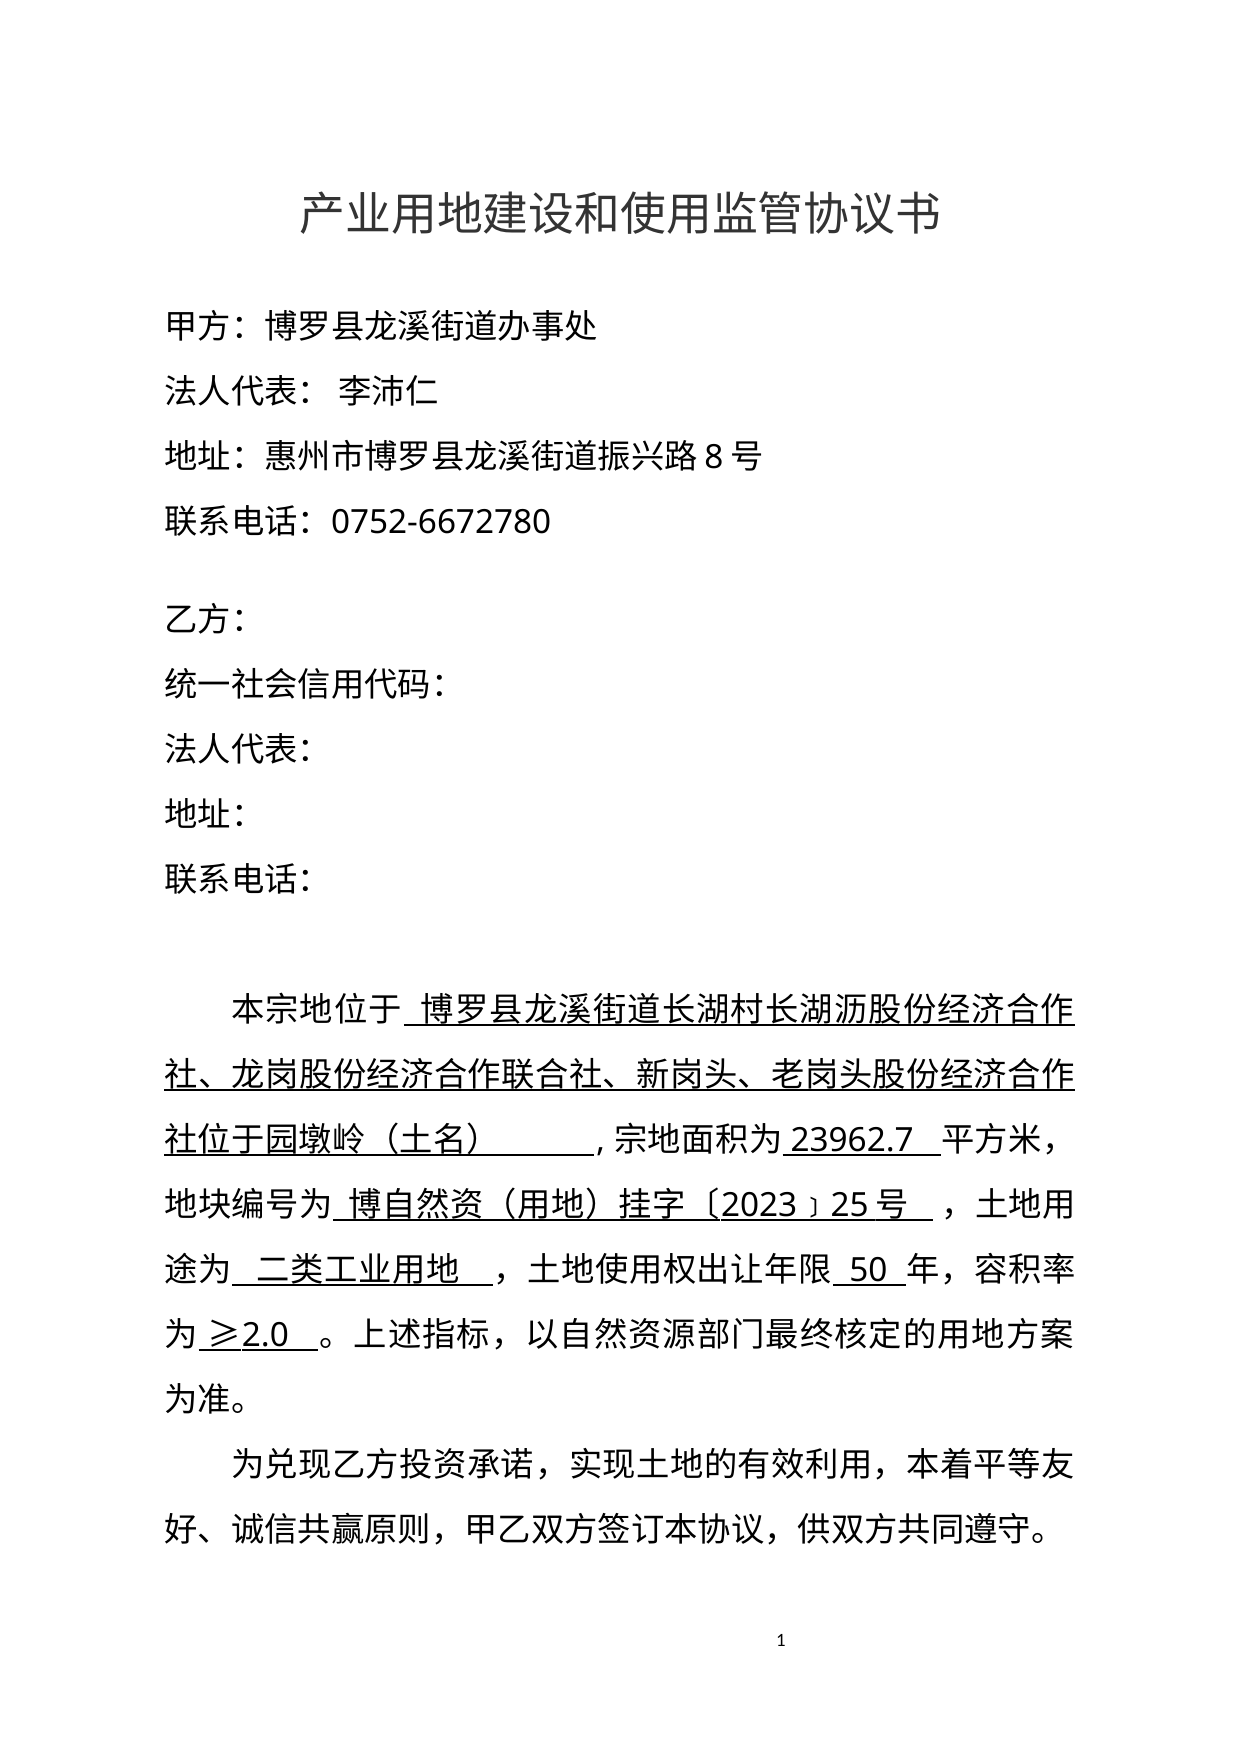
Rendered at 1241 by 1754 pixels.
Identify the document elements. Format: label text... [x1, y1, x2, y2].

text 本宗地位于 博罗县龙溪街道长湖村长湖沥股份经济合作社、龙岗股份经济合作联合社、新岗头、老岗头股份经济合作社位于园墩岭（土名） , 宗地面积为 23962.7 平方米，地块编号为 博自然资（用地）挂字〔2023﹞25号 ，土地用途为 二类工业用地 ，土地使用权出让年限 50 年，容积率为 ≥2.0 。上述指标，以自然资源部门最终核定的用地方案为准。 [164, 974, 1076, 1429]
text 联系电话： [164, 844, 1076, 909]
text 为兑现乙方投资承诺，实现土地的有效利用，本着平等友好、诚信共赢原则，甲乙双方签订本协议，供双方共同遵守。 [164, 1429, 1076, 1559]
text 法人代表： 李沛仁 [164, 357, 1076, 422]
text 联系电话：0752-6672780 [164, 487, 1076, 552]
text 地址：惠州市博罗县龙溪街道振兴路8号 [164, 422, 1076, 487]
text 乙方： [164, 584, 1076, 649]
text 统一社会信用代码： [164, 649, 1076, 714]
text 法人代表： [164, 714, 1076, 779]
text 甲方：博罗县龙溪街道办事处 [164, 292, 1076, 357]
text 地址： [164, 779, 1076, 844]
text 产业用地建设和使用监管协议书 [164, 162, 1076, 259]
